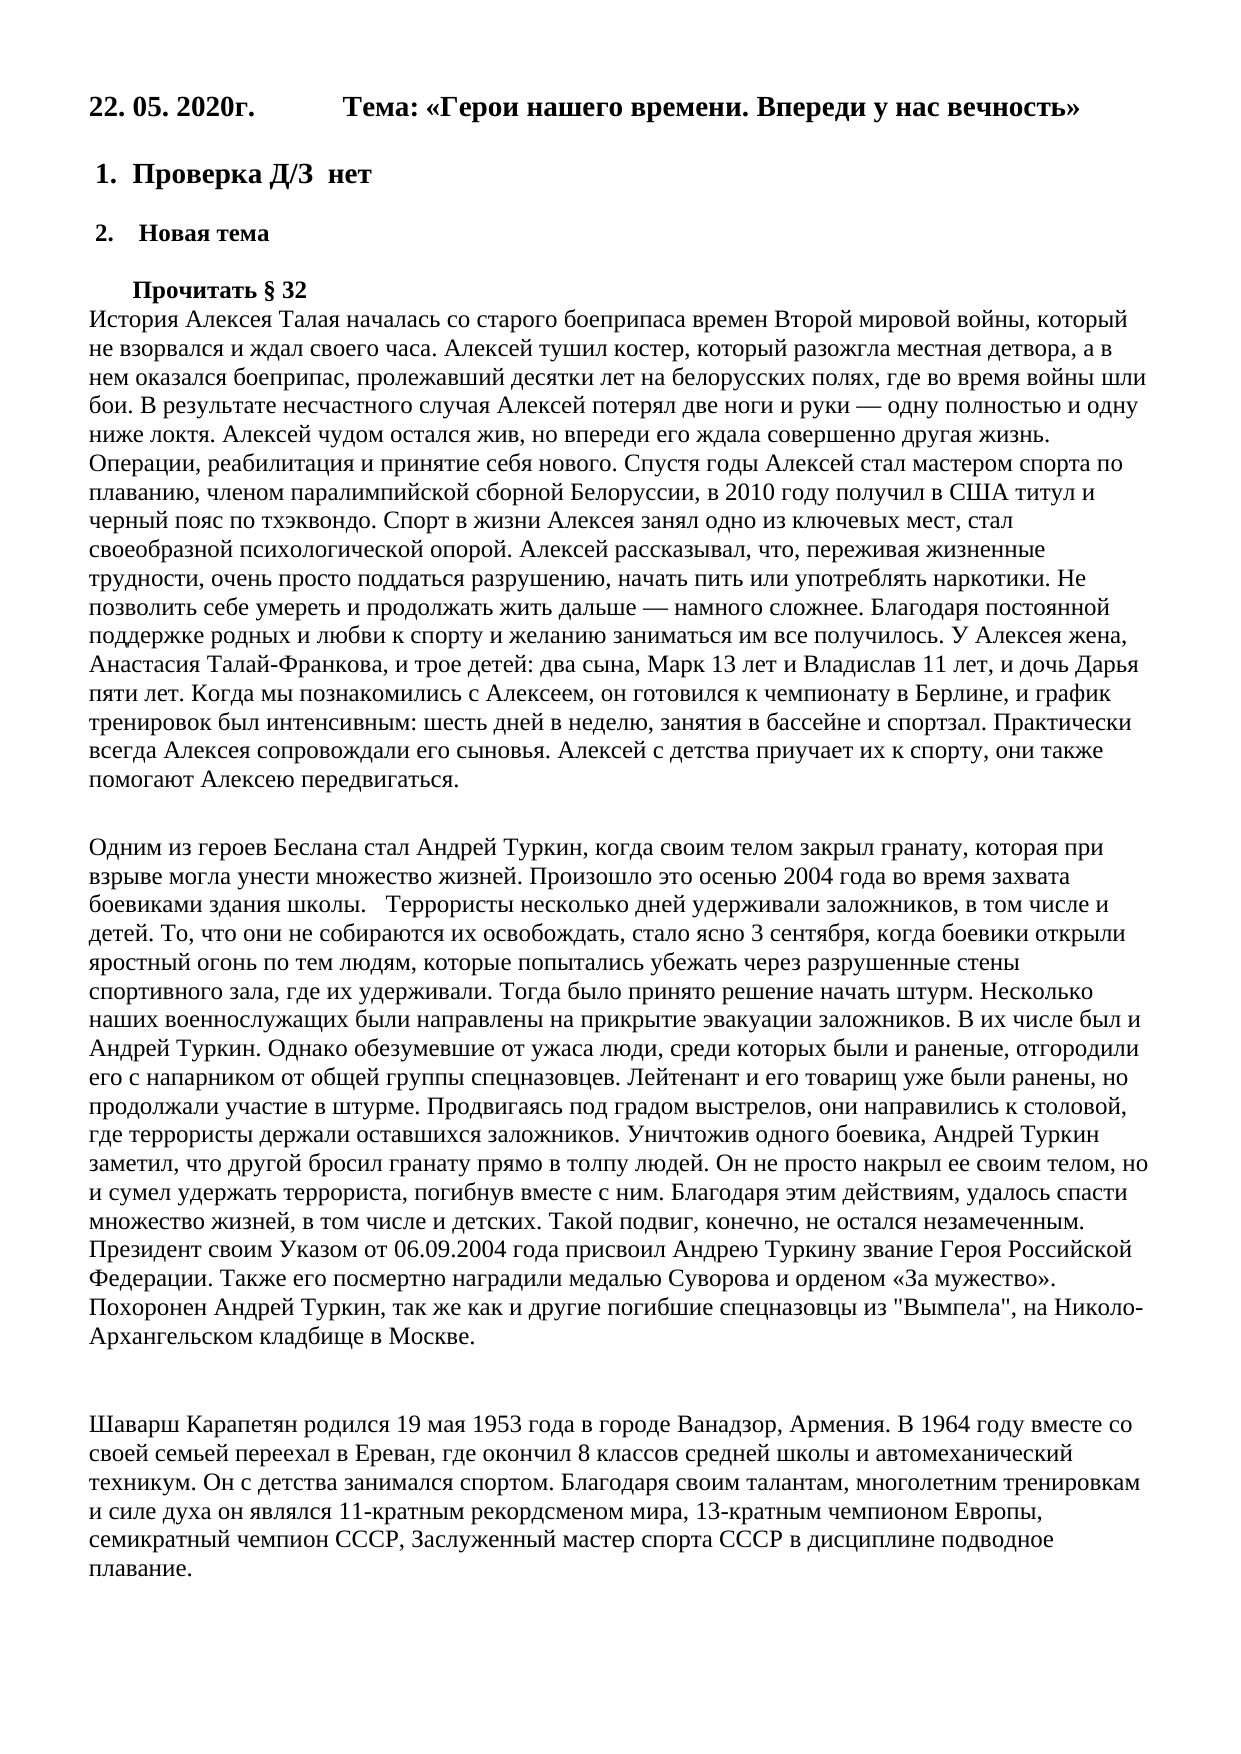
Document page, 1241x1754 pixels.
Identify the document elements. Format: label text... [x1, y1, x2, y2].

text Одним из героев Беслана стал Андрей Туркин, когда своим телом закрыл гранату, которая при взрыве могла унести множество жизней. Произошло это осенью 2004 года во время захвата боевиками здания школы. Террористы несколько дней удерживали заложников, в том числе и детей. То, что они не собираются их освобождать, стало ясно 3 сентября, когда боевики открыли яростный огонь по тем людям, которые попытались убежать через разрушенные стены спортивного зала, где их удерживали. Тогда было принято решение начать штурм. Несколько наших военнослужащих были направлены на прикрытие эвакуации заложников. В их числе был и Андрей Туркин. Однако обезумевшие от ужаса люди, среди которых были и раненые, отгородили его с напарником от общей группы спецназовцев. Лейтенант и его товарищ уже были ранены, но продолжали участие в штурме. Продвигаясь под градом выстрелов, они направились к столовой, где террористы держали оставшихся заложников. Уничтожив одного боевика, Андрей Туркин заметил, что другой бросил гранату прямо в толпу людей. Он не просто накрыл ее своим телом, но и сумел удержать террориста, погибнув вместе с ним. Благодаря этим действиям, удалось спасти множество жизней, в том числе и детских. Такой подвиг, конечно, не остался незамеченным. Президент своим Указом от 06.09.2004 года присвоил Андрею Туркину звание Героя Российской Федерации. Также его посмертно наградили медалью Суворова и орденом «За мужество». Похоронен Андрей Туркин, так же как и другие погибшие спецназовцы из "Вымпела", на Николо-Архангельском кладбище в Москве. [89, 832, 1152, 1349]
list Новая тема [95, 218, 1152, 247]
text 22. 05. 2020г. Тема: «Герои нашего времени. Впереди у нас вечность» [89, 89, 1152, 122]
text Шаварш Карапетян родился 19 мая 1953 года в городе Ванадзор, Армения. В 1964 году вместе со своей семьей переехал в Ереван, где окончил 8 классов средней школы и автомеханический техникум. Он с детства занимался спортом. Благодаря своим талантам, многолетним тренировкам и силе духа он являлся 11-кратным рекордсменом мира, 13-кратным чемпионом Европы, семикратный чемпион СССР, Заслуженный мастер спорта СССР в дисциплине подводное плавание. [89, 1409, 1152, 1582]
text История Алексея Талая началась со старого боеприпаса времен Второй мировой войны, который не взорвался и ждал своего часа. Алексей тушил костер, который разожгла местная детвора, а в нем оказался боеприпас, пролежавший десятки лет на белорусских полях, где во время войны шли бои. В результате несчастного случая Алексей потерял две ноги и руки — одну полностью и одну ниже локтя. Алексей чудом остался жив, но впереди его ждала совершенно другая жизнь. Операции, реабилитация и принятие себя нового. Спустя годы Алексей стал мастером спорта по плаванию, членом паралимпийской сборной Белоруссии, в 2010 году получил в США титул и черный пояс по тхэквондо. Спорт в жизни Алексея занял одно из ключевых мест, стал своеобразной психологической опорой. Алексей рассказывал, что, переживая жизненные трудности, очень просто поддаться разрушению, начать пить или употреблять наркотики. Не позволить себе умереть и продолжать жить дальше — намного сложнее. Благодаря постоянной поддержке родных и любви к спорту и желанию заниматься им все получилось. У Алексея жена, Анастасия Талай-Франкова, и трое детей: два сына, Марк 13 лет и Владислав 11 лет, и дочь Дарья пяти лет. Когда мы познакомились с Алексеем, он готовился к чемпионату в Берлине, и график тренировок был интенсивным: шесть дней в неделю, занятия в бассейне и спортзал. Практически всегда Алексея сопровождали его сыновья. Алексей с детства приучает их к спорту, они также помогают Алексею передвигаться. [89, 304, 1152, 793]
list Прочитать § 32 [132, 276, 1152, 304]
list Проверка Д/З нет [95, 156, 1152, 189]
